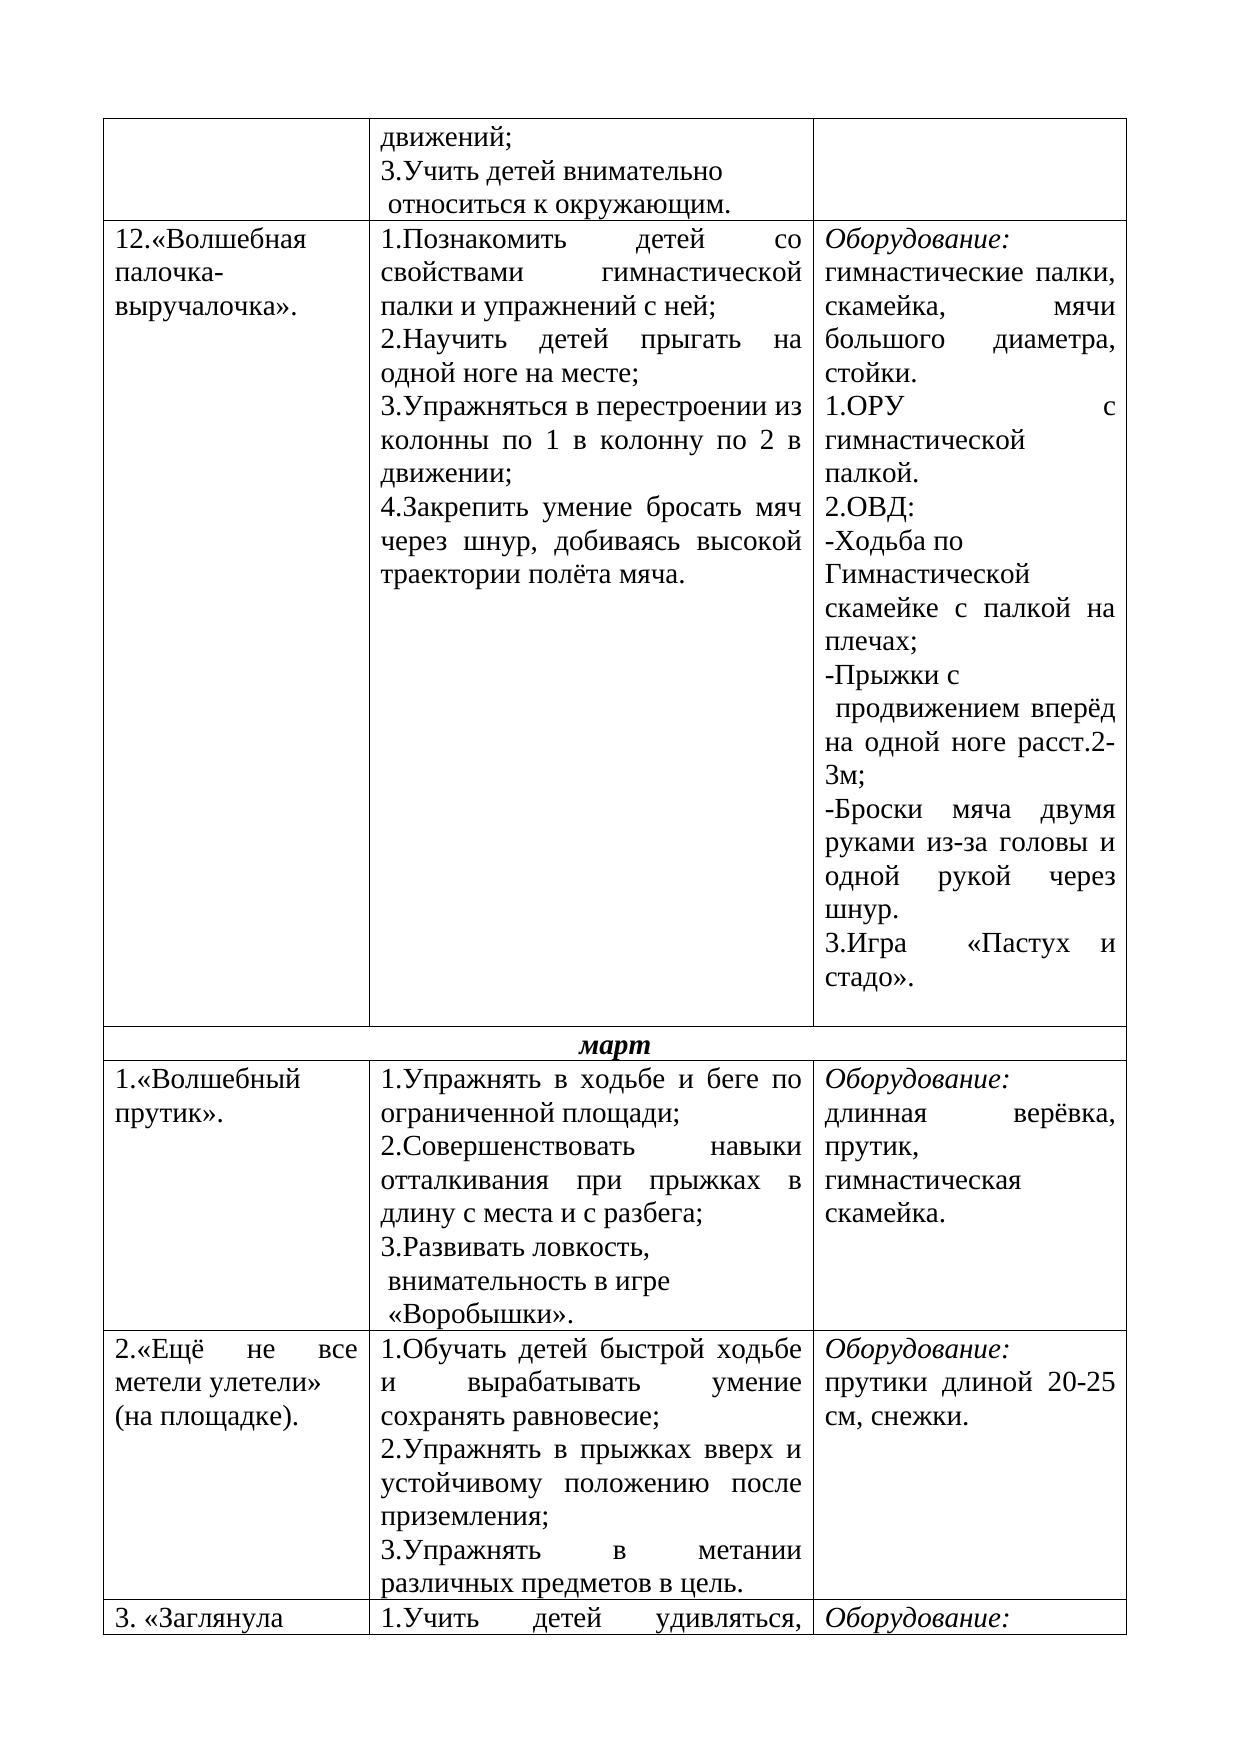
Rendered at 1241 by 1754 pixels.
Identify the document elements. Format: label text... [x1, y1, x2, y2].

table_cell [814, 1600, 1126, 1634]
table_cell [104, 119, 369, 220]
table_cell 1.Познакомить детей со свойствами гимнастической палки и упражнений с ней; 2.Научить детей прыгать на одной ноге на месте; 3.Упражняться в перестроении из колонны по 1 в колонну по 2 в движении; 4.Закрепить умение бросать мяч через шнур, добиваясь высокой траектории полёта мяча. [370, 221, 813, 1026]
table_cell март [104, 1027, 1126, 1060]
table_cell Оборудование: длинная верёвка, прутик, гимнастическая скамейка. [814, 1061, 1126, 1330]
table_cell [370, 119, 813, 220]
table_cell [370, 1600, 813, 1634]
table_cell 1.Упражнять в ходьбе и беге по ограниченной площади; 2.Совершенствовать навыки отталкивания при прыжках в длину с места и с разбега; 3.Развивать ловкость, внимательность в игре «Воробышки». [370, 1061, 813, 1330]
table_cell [814, 119, 1126, 220]
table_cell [104, 1600, 369, 1634]
table_cell 1.«Волшебный прутик». [104, 1061, 369, 1330]
table_cell 1.Обучать детей быстрой ходьбе и вырабатывать умение сохранять равновесие; 2.Упражнять в прыжках вверх и устойчивому положению после приземления; 3.Упражнять в метании различных предметов в цель. [370, 1331, 813, 1599]
table_cell Оборудование: прутики длиной 20-25 см, снежки. [814, 1331, 1126, 1599]
table_cell Оборудование: гимнастические палки, скамейка, мячи большого диаметра, стойки. 1.ОРУ с гимнастической палкой. 2.ОВД: -Ходьба по Гимнастической скамейке с палкой на плечах; -Прыжки с продвижением вперёд на одной ноге расст.2-3м; -Броски мяча двумя руками из-за головы и одной рукой через шнур. 3.Игра «Пастух и стадо». [814, 221, 1126, 1026]
table_cell 2.«Ещё не все метели улетели» (на площадке). [104, 1331, 369, 1599]
table_cell 12.«Волшебная палочка-выручалочка». [104, 221, 369, 1026]
